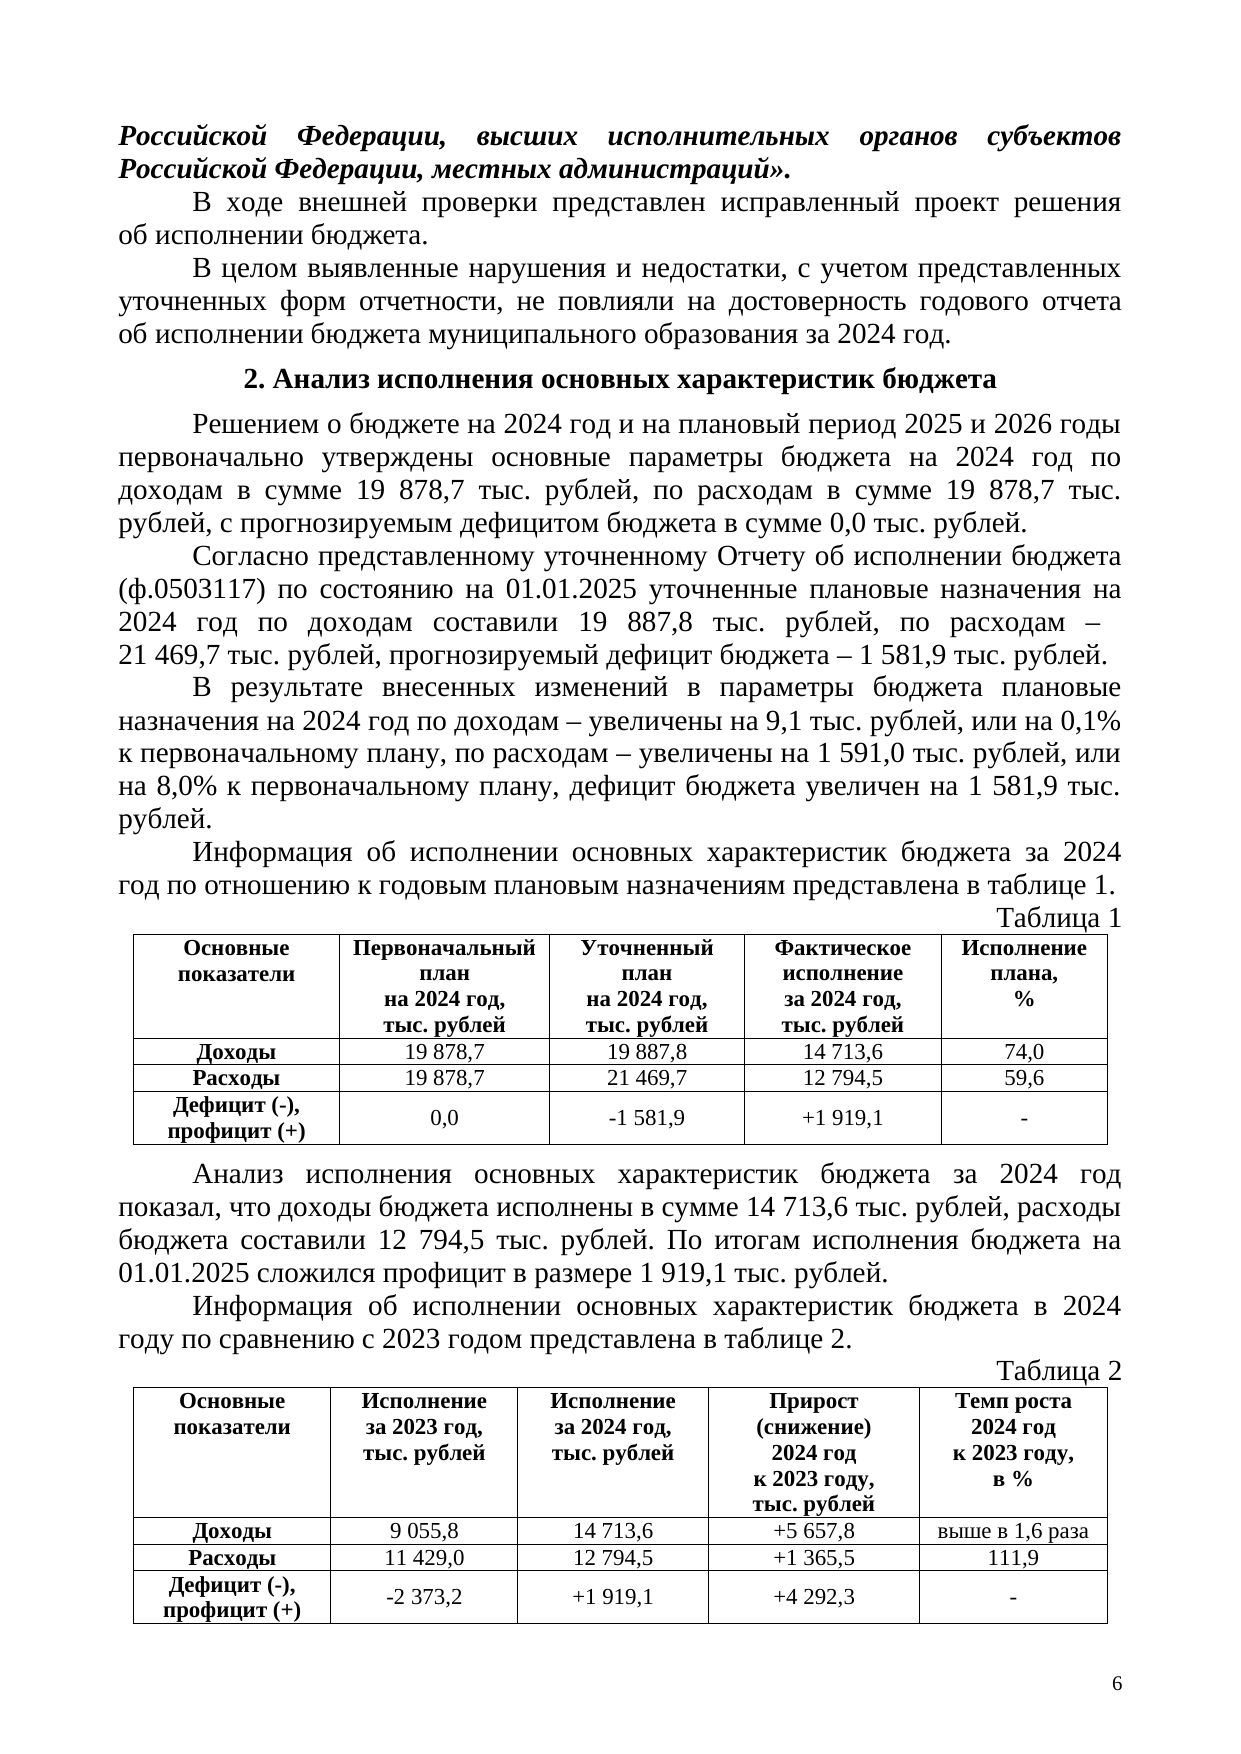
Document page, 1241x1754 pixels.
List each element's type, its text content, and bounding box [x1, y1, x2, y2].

table_header Исполнение за 2024 год, тыс. рублей [518, 1388, 708, 1517]
table_cell Дефицит (-), профицит (+) [134, 1092, 339, 1143]
table_cell - [942, 1092, 1107, 1143]
table_cell 19 878,7 [340, 1065, 549, 1091]
text Анализ исполнения основных характеристик бюджета за 2024 год показал, что доходы бюджета исполнены в сумме 14 713,6 тыс. рублей, расходы бюджета составили 12 794,5 тыс. рублей. По итогам исполнения бюджета на 01.01.2025 сложился профицит в размере 1 919,1 тыс. рублей. [118, 1157, 1122, 1289]
table_cell Дефицит (-), профицит (+) [134, 1571, 330, 1623]
table_cell 19 878,7 [340, 1039, 549, 1064]
table_header Исполнение плана, % [942, 935, 1107, 1037]
table_cell +1 919,1 [518, 1571, 708, 1623]
table_cell Расходы [134, 1545, 330, 1570]
table_cell -2 373,2 [331, 1571, 517, 1623]
table_header Темп роста 2024 год к 2023 году, в % [920, 1388, 1107, 1517]
table_cell 111,9 [920, 1545, 1107, 1570]
text В результате внесенных изменений в параметры бюджета плановые назначения на 2024 год по доходам – увеличены на 9,1 тыс. рублей, или на 0,1% к первоначальному плану, по расходам – увеличены на 1 591,0 тыс. рублей, или на 8,0% к первоначальному плану, дефицит бюджета увеличен на 1 581,9 тыс. рублей. [118, 671, 1122, 835]
table_cell 74,0 [942, 1039, 1107, 1064]
table_header Первоначальный план на 2024 год, тыс. рублей [340, 935, 549, 1037]
table_cell 12 794,5 [518, 1545, 708, 1570]
text 2. Анализ исполнения основных характеристик бюджета [118, 362, 1122, 395]
text Информация об исполнении основных характеристик бюджета за 2024 год по отношению к годовым плановым назначениям представлена в таблице 1. [118, 835, 1122, 901]
table_cell Доходы [134, 1518, 330, 1544]
table_header Исполнение за 2023 год, тыс. рублей [331, 1388, 517, 1517]
table_cell +1 365,5 [709, 1545, 919, 1570]
table_header Прирост (снижение) 2024 год к 2023 году, тыс. рублей [709, 1388, 919, 1517]
text В целом выявленные нарушения и недостатки, с учетом представленных уточненных форм отчетности, не повлияли на достоверность годового отчета об исполнении бюджета муниципального образования за 2024 год. [118, 251, 1122, 349]
table_cell +5 657,8 [709, 1518, 919, 1544]
text Решением о бюджете на 2024 год и на плановый период 2025 и 2026 годы первоначально утверждены основные параметры бюджета на 2024 год по доходам в сумме 19 878,7 тыс. рублей, по расходам в сумме 19 878,7 тыс. рублей, с прогнозируемым дефицитом бюджета в сумме 0,0 тыс. рублей. [118, 407, 1122, 539]
table_cell 59,6 [942, 1065, 1107, 1091]
table_cell - [920, 1571, 1107, 1623]
table_header Основные показатели [134, 935, 339, 1037]
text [118, 118, 1122, 185]
table_cell -1 581,9 [550, 1092, 744, 1143]
table_cell выше в 1,6 раза [920, 1518, 1107, 1544]
table_cell Расходы [134, 1065, 339, 1091]
table_cell +4 292,3 [709, 1571, 919, 1623]
table_cell 11 429,0 [331, 1545, 517, 1570]
table_cell 19 887,8 [550, 1039, 744, 1064]
table_header Основные показатели [134, 1388, 330, 1517]
table_cell 14 713,6 [518, 1518, 708, 1544]
table_header Уточненный план на 2024 год, тыс. рублей [550, 935, 744, 1037]
table_cell 14 713,6 [745, 1039, 941, 1064]
table_cell 0,0 [340, 1092, 549, 1143]
table_cell Доходы [134, 1039, 339, 1064]
table_header Фактическое исполнение за 2024 год, тыс. рублей [745, 935, 941, 1037]
text Информация об исполнении основных характеристик бюджета в 2024 году по сравнению с 2023 годом представлена в таблице 2. [118, 1289, 1122, 1354]
table_cell +1 919,1 [745, 1092, 941, 1143]
text Таблица 2 [118, 1354, 1122, 1387]
table_cell 21 469,7 [550, 1065, 744, 1091]
table_cell 9 055,8 [331, 1518, 517, 1544]
text Согласно представленному уточненному Отчету об исполнении бюджета (ф.0503117) по состоянию на 01.01.2025 уточненные плановые назначения на 2024 год по доходам составили 19 887,8 тыс. рублей, по расходам – 21 469,7 тыс. рублей, прогнозируемый дефицит бюджета – 1 581,9 тыс. рублей. [118, 539, 1122, 671]
text В ходе внешней проверки представлен исправленный проект решения об исполнении бюджета. [118, 185, 1122, 251]
text Таблица 1 [118, 901, 1122, 933]
table_cell 12 794,5 [745, 1065, 941, 1091]
